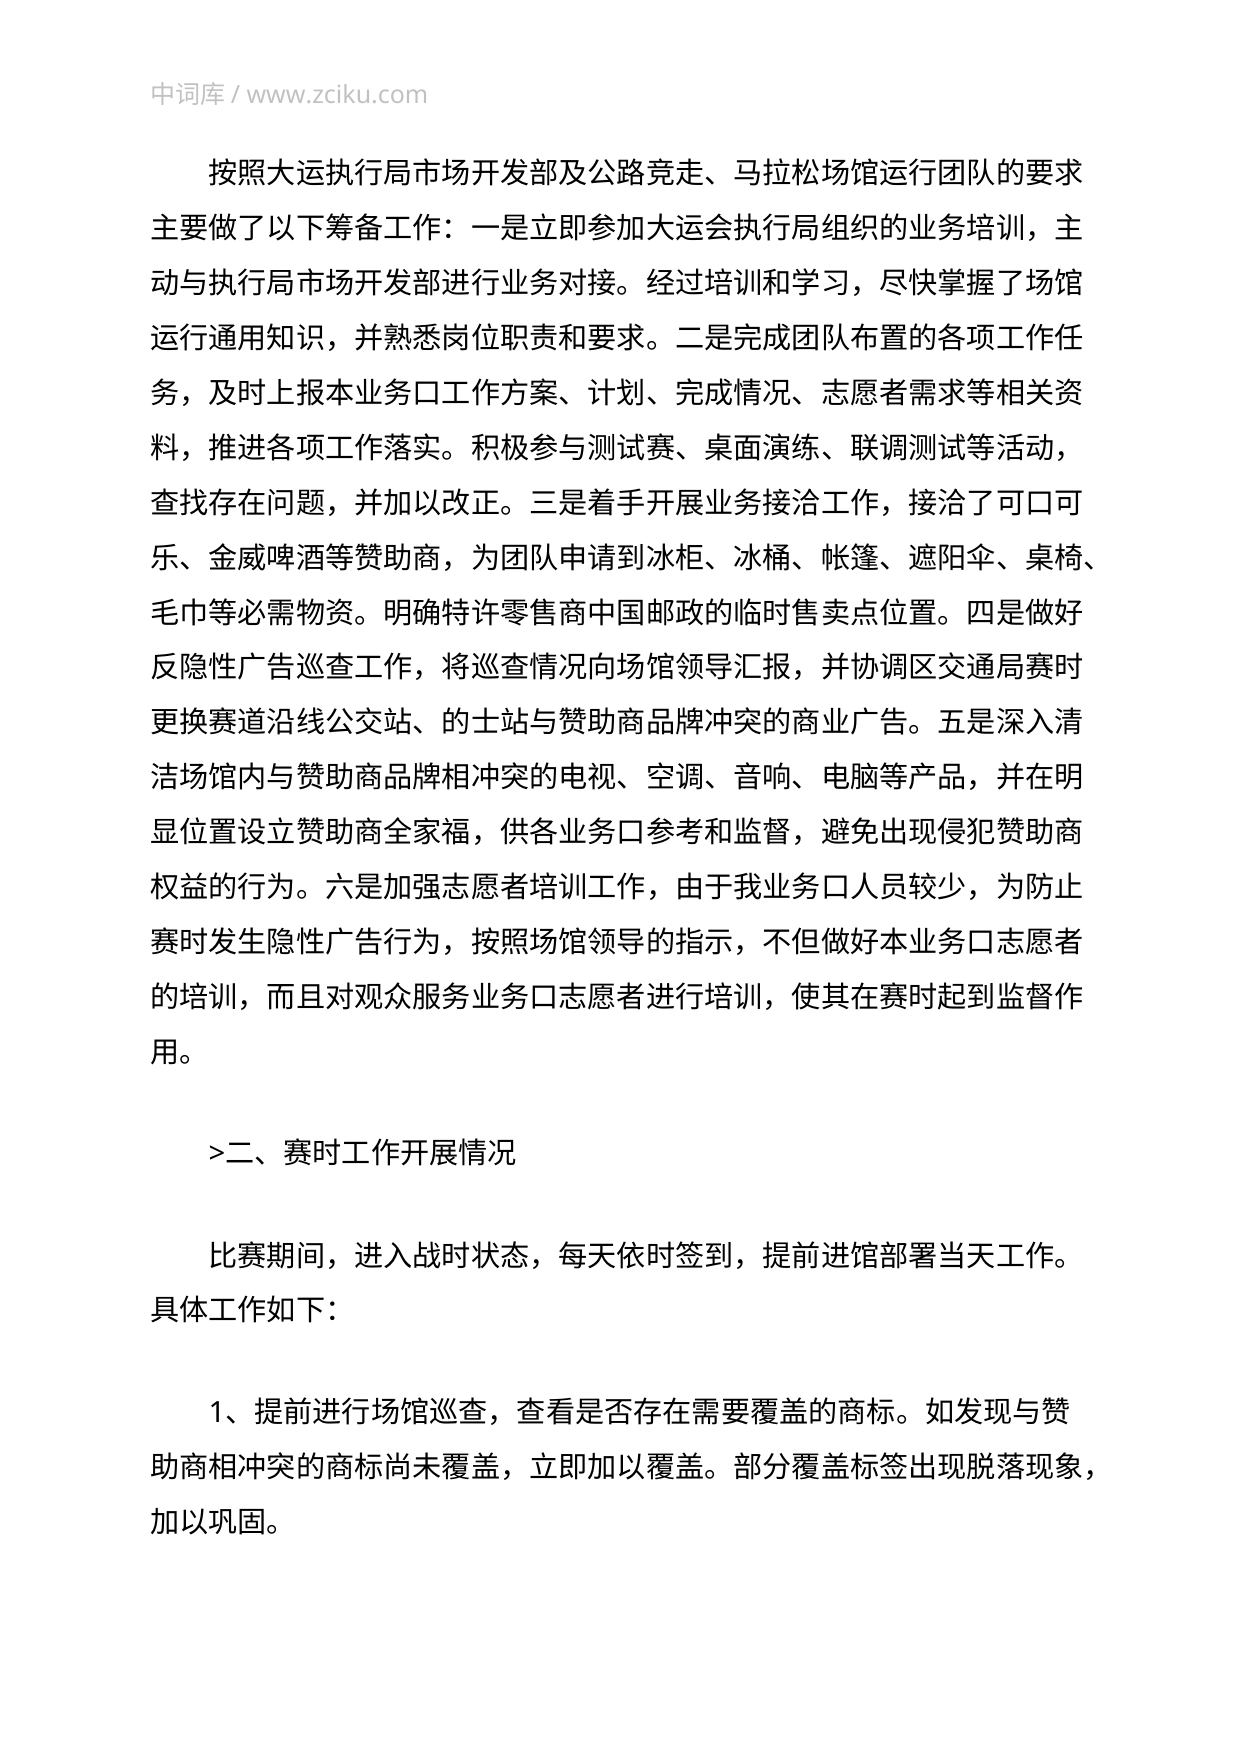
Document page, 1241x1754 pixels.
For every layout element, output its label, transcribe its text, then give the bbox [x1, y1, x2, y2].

text 1、提前进行场馆巡查，查看是否存在需要覆盖的商标。如发现与赞助商相冲突的商标尚未覆盖，立即加以覆盖。部分覆盖标签出现脱落现象，加以巩固。 [150, 1389, 1090, 1541]
text 按照大运执行局市场开发部及公路竞走、马拉松场馆运行团队的要求主要做了以下筹备工作：一是立即参加大运会执行局组织的业务培训，主动与执行局市场开发部进行业务对接。经过培训和学习，尽快掌握了场馆运行通用知识，并熟悉岗位职责和要求。二是完成团队布置的各项工作任务，及时上报本业务口工作方案、计划、完成情况、志愿者需求等相关资料，推进各项工作落实。积极参与测试赛、桌面演练、联调测试等活动，查找存在问题，并加以改正。三是着手开展业务接洽工作，接洽了可口可乐、金威啤酒等赞助商，为团队申请到冰柜、冰桶、帐篷、遮阳伞、桌椅、毛巾等必需物资。明确特许零售商中国邮政的临时售卖点位置。四是做好反隐性广告巡查工作，将巡查情况向场馆领导汇报，并协调区交通局赛时更换赛道沿线公交站、的士站与赞助商品牌冲突的商业广告。五是深入清洁场馆内与赞助商品牌相冲突的电视、空调、音响、电脑等产品，并在明显位置设立赞助商全家福，供各业务口参考和监督，避免出现侵犯赞助商权益的行为。六是加强志愿者培训工作，由于我业务口人员较少，为防止赛时发生隐性广告行为，按照场馆领导的指示，不但做好本业务口志愿者的培训，而且对观众服务业务口志愿者进行培训，使其在赛时起到监督作用。 [150, 150, 1090, 1071]
text 比赛期间，进入战时状态，每天依时签到，提前进馆部署当天工作。具体工作如下： [150, 1232, 1090, 1329]
text >二、赛时工作开展情况 [150, 1130, 1090, 1172]
